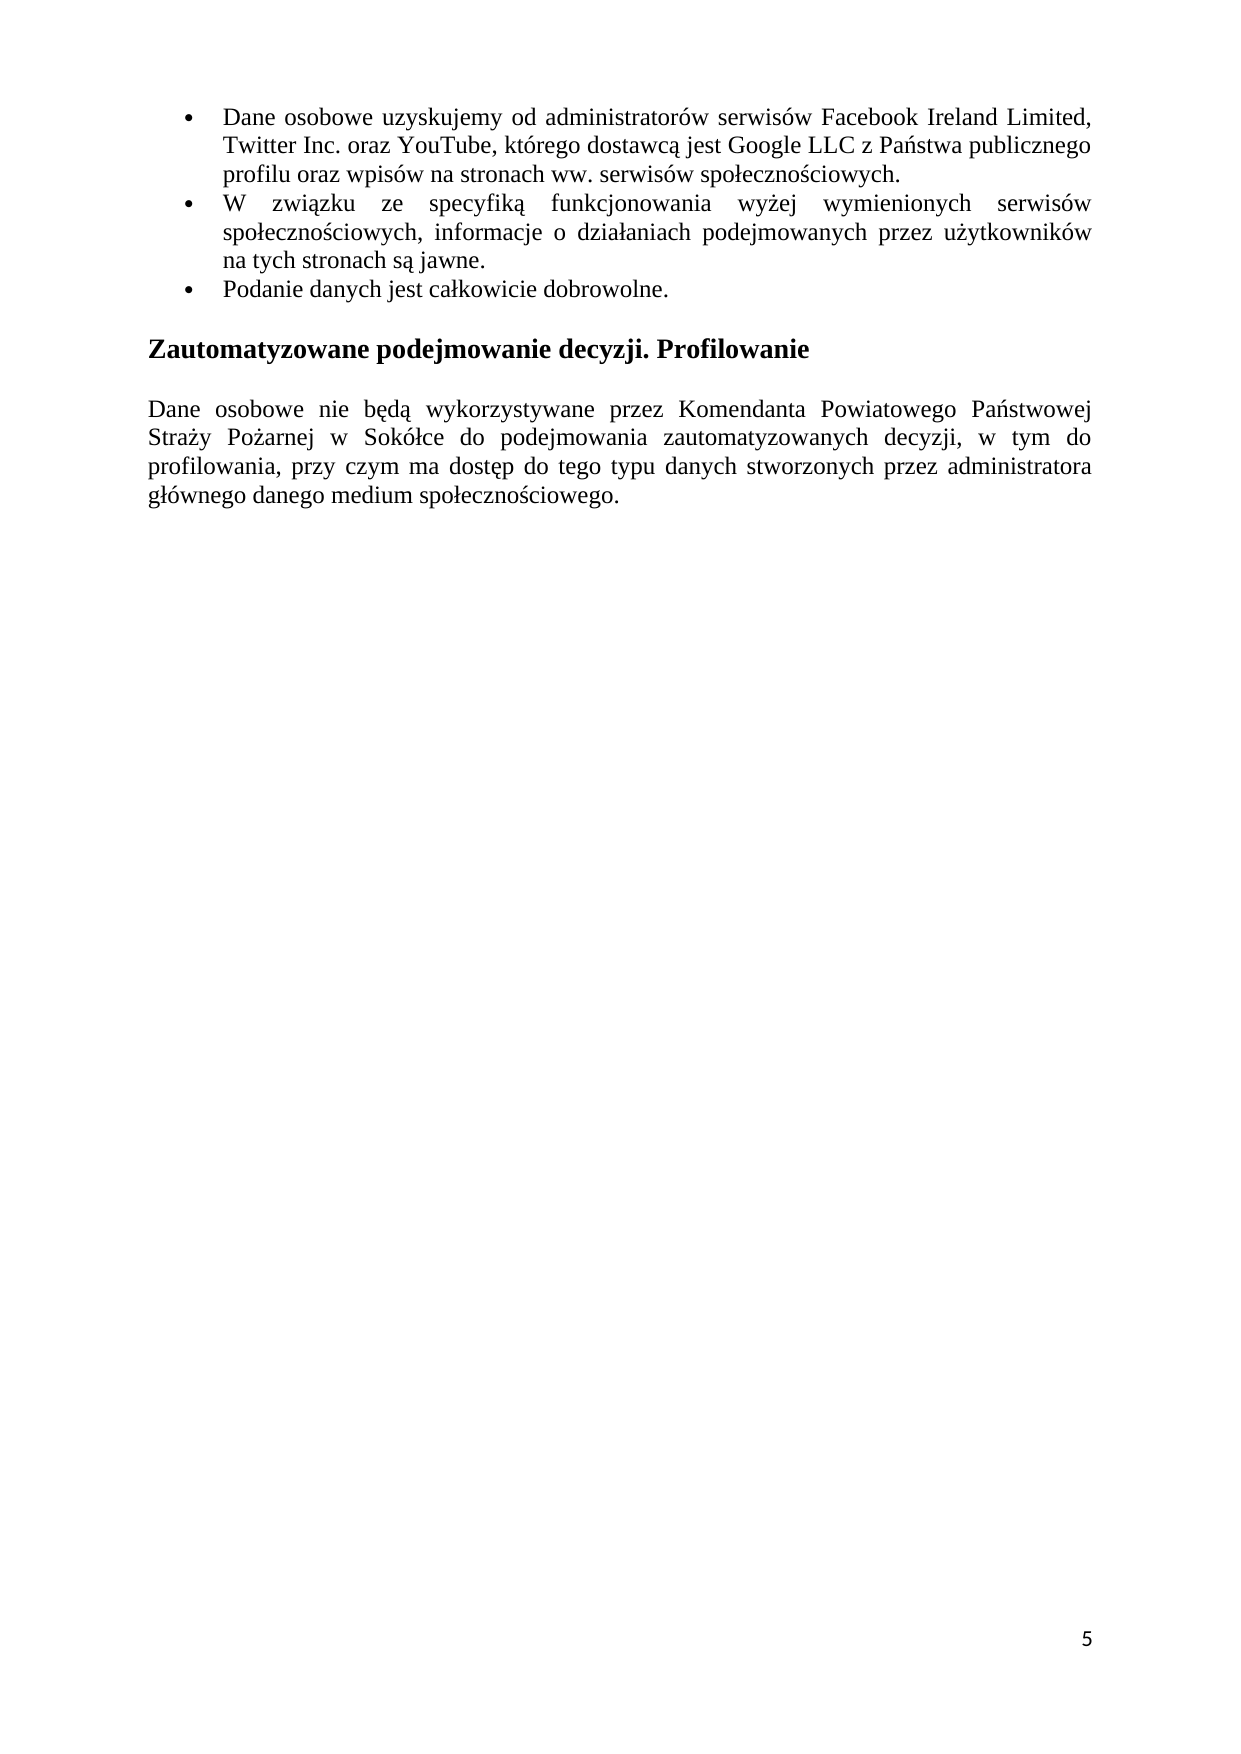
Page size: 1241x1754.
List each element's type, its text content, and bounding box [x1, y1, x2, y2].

text Zautomatyzowane podejmowanie decyzji. Profilowanie [148, 332, 1093, 364]
list Podanie danych jest całkowicie dobrowolne. [185, 274, 1093, 303]
list W związku ze specyfiką funkcjonowania wyżej wymienionych serwisów społecznościowych, informacje o działaniach podejmowanych przez użytkowników na tych stronach są jawne. [185, 188, 1093, 274]
text Dane osobowe nie będą wykorzystywane przez Komendanta Powiatowego Państwowej Straży Pożarnej w Sokółce do podejmowania zautomatyzowanych decyzji, w tym do profilowania, przy czym ma dostęp do tego typu danych stworzonych przez administratora głównego danego medium społecznościowego. [148, 394, 1093, 509]
list Dane osobowe uzyskujemy od administratorów serwisów Facebook Ireland Limited, Twitter Inc. oraz YouTube, którego dostawcą jest Google LLC z Państwa publicznego profilu oraz wpisów na stronach ww. serwisów społecznościowych. [185, 102, 1093, 188]
